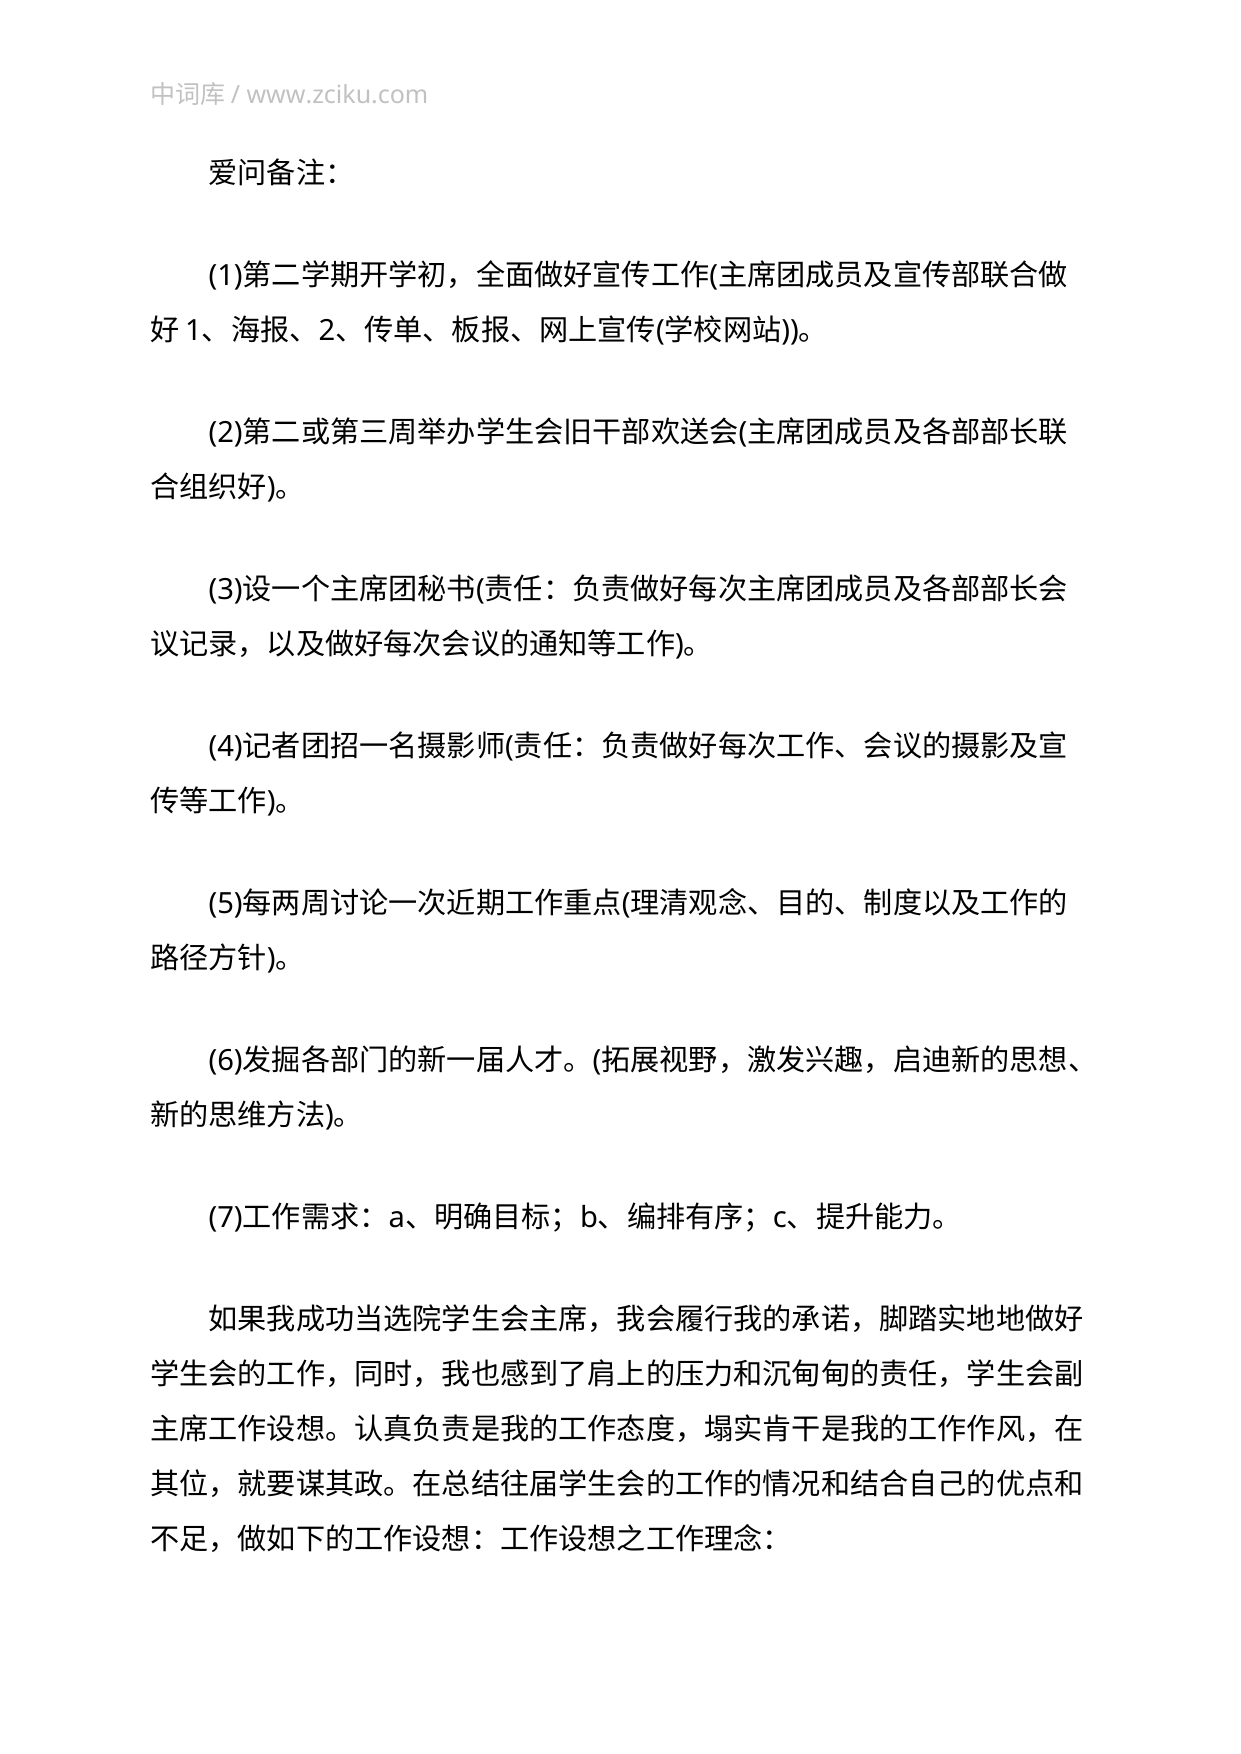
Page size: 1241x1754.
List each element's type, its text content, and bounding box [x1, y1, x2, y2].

text (7)工作需求：a、明确目标；b、编排有序；c、提升能力。 [150, 1194, 1090, 1236]
text (6)发掘各部门的新一届人才。(拓展视野，激发兴趣，启迪新的思想、新的思维方法)。 [150, 1037, 1090, 1134]
text 爱问备注： [150, 150, 1090, 192]
text 如果我成功当选院学生会主席，我会履行我的承诺，脚踏实地地做好学生会的工作，同时，我也感到了肩上的压力和沉甸甸的责任，学生会副主席工作设想。认真负责是我的工作态度，塌实肯干是我的工作作风，在其位，就要谋其政。在总结往届学生会的工作的情况和结合自己的优点和不足，做如下的工作设想：工作设想之工作理念： [150, 1296, 1090, 1557]
text (4)记者团招一名摄影师(责任：负责做好每次工作、会议的摄影及宣传等工作)。 [150, 723, 1090, 820]
text (2)第二或第三周举办学生会旧干部欢送会(主席团成员及各部部长联合组织好)。 [150, 409, 1090, 506]
text (5)每两周讨论一次近期工作重点(理清观念、目的、制度以及工作的路径方针)。 [150, 880, 1090, 977]
text (3)设一个主席团秘书(责任：负责做好每次主席团成员及各部部长会议记录，以及做好每次会议的通知等工作)。 [150, 566, 1090, 663]
text (1)第二学期开学初，全面做好宣传工作(主席团成员及宣传部联合做好1、海报、2、传单、板报、网上宣传(学校网站))。 [150, 252, 1090, 349]
